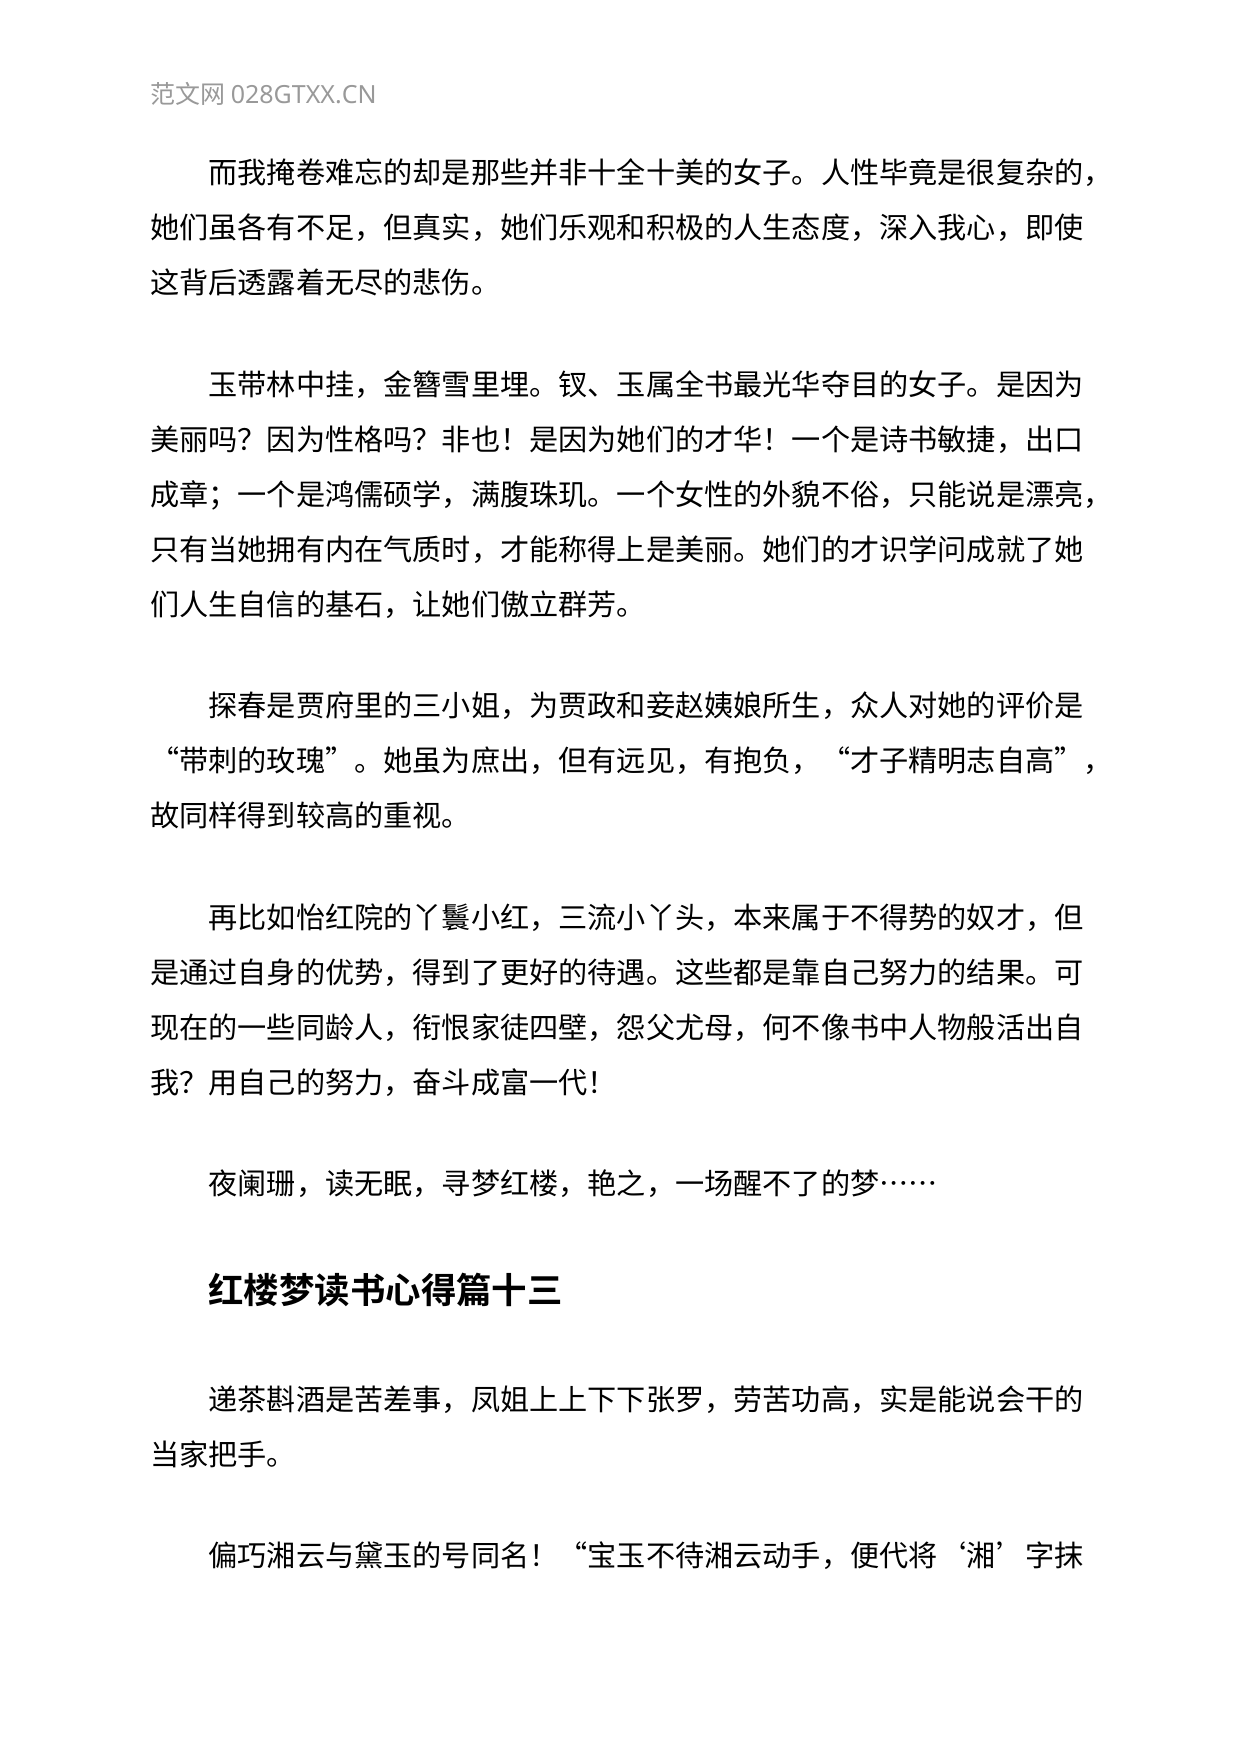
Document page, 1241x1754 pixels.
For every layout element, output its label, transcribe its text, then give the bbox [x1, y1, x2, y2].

text 探春是贾府里的三小姐，为贾政和妾赵姨娘所生，众人对她的评价是“带刺的玫瑰”。她虽为庶出，但有远见，有抱负，“才子精明志自高”，故同样得到较高的重视。 [150, 683, 1090, 835]
text 再比如怡红院的丫鬟小红，三流小丫头，本来属于不得势的奴才，但是通过自身的优势，得到了更好的待遇。这些都是靠自己努力的结果。可现在的一些同龄人，衔恨家徒四壁，怨父尤母，何不像书中人物般活出自我？用自己的努力，奋斗成富一代！ [150, 894, 1090, 1101]
text 夜阑珊，读无眠，寻梦红楼，艳之，一场醒不了的梦…… [150, 1161, 1090, 1203]
text 递茶斟酒是苦差事，凤姐上上下下张罗，劳苦功高，实是能说会干的当家把手。 [150, 1376, 1090, 1473]
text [150, 1533, 1090, 1575]
text 而我掩卷难忘的却是那些并非十全十美的女子。人性毕竟是很复杂的，她们虽各有不足，但真实，她们乐观和积极的人生态度，深入我心，即使这背后透露着无尽的悲伤。 [150, 150, 1090, 302]
text 玉带林中挂，金簪雪里埋。钗、玉属全书最光华夺目的女子。是因为美丽吗？因为性格吗？非也！是因为她们的才华！一个是诗书敏捷，出口成章；一个是鸿儒硕学，满腹珠玑。一个女性的外貌不俗，只能说是漂亮，只有当她拥有内在气质时，才能称得上是美丽。她们的才识学问成就了她们人生自信的基石，让她们傲立群芳。 [150, 362, 1090, 623]
text 红楼梦读书心得篇十三 [150, 1263, 1090, 1314]
